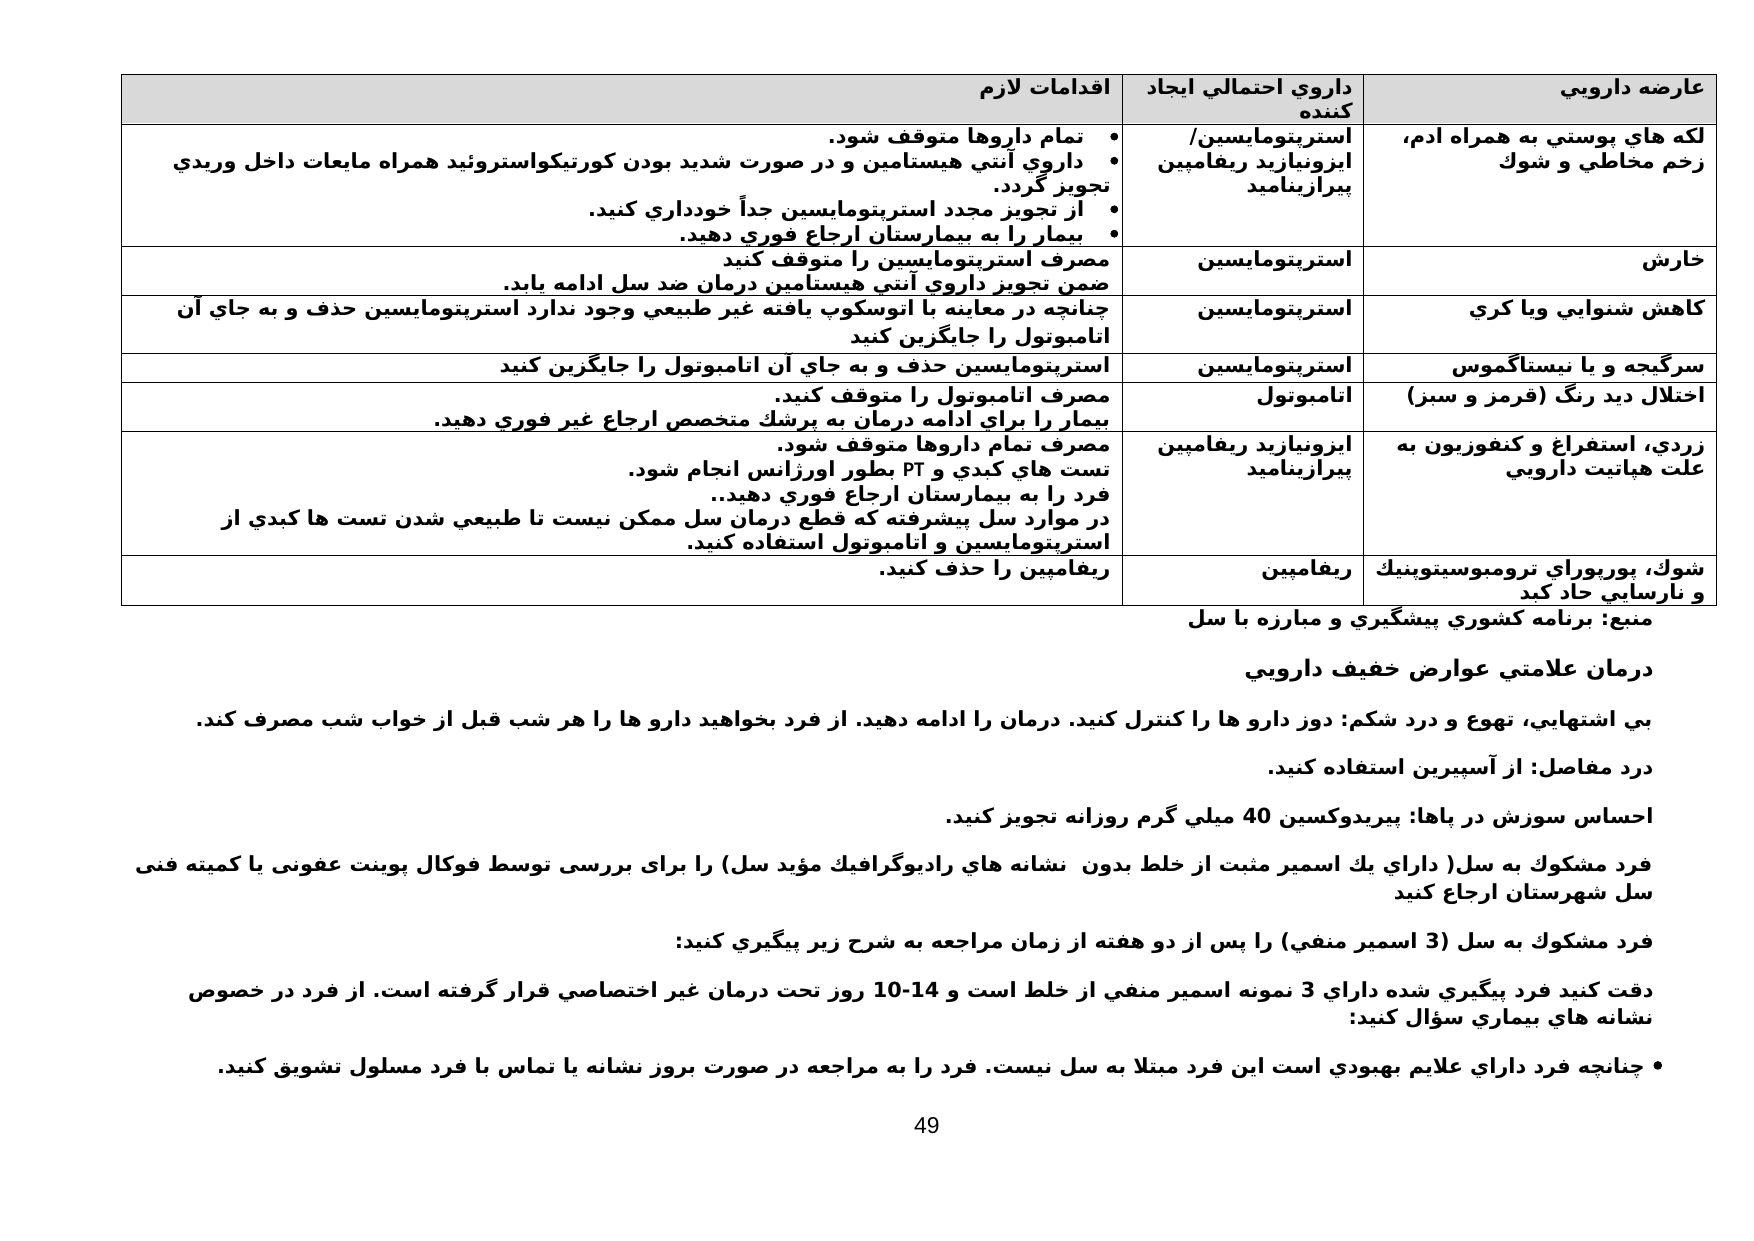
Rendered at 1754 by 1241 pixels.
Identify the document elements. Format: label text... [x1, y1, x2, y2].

text فرد مشكوك به سل( داراي يك اسمير مثبت از خلط بدون نشانه هاي راديوگرافيك مؤيد سل) را برای بررسی توسط فوکال پوینت عفونی یا کمیته فنی سل شهرستان ارجاع کنید [133, 852, 1654, 904]
text دقت كنيد فرد پيگيري شده داراي 3 نمونه اسمير منفي از خلط است و 14-10 روز تحت درمان غير اختصاصي قرار گرفته است. از فرد در خصوص نشانه هاي بيماري سؤال كنيد: [133, 978, 1654, 1030]
list چنانچه فرد داراي علايم بهبودي است اين فرد مبتلا به سل نيست. فرد را به مراجعه در صورت بروز نشانه يا تماس با فرد مسلول تشويق كنيد. [133, 1054, 1654, 1078]
table_cell زردي، استفراغ و كنفوزيون به علت هپاتيت دارويي [1364, 432, 1716, 555]
table_cell استرپتومايسين [1123, 354, 1363, 382]
table_cell لكه هاي پوستي به همراه ادم، زخم مخاطي و شوك [1364, 125, 1716, 246]
table_cell تمام داروها متوقف شود. داروي آنتي هيستامين و در صورت شديد بودن كورتيكواستروئيد همراه مايعات داخل وريدي تجويز گردد. از تجويز مجدد استرپتومايسين جداً خودداري كنيد. بيمار را به بيمارستان ارجاع فوري دهيد. [122, 125, 1122, 246]
text درمان علامتي عوارض خفيف دارويي [133, 655, 1654, 682]
table_cell ريفامپين [1123, 556, 1363, 605]
table_cell مصرف اتامبوتول را متوقف كنيد. بيمار را براي ادامه درمان به پرشك متخصص ارجاع غير فوري دهيد. [122, 383, 1122, 431]
table_cell استرپتومايسين [1123, 247, 1363, 295]
table_cell داروي احتمالي ايجاد كننده [1123, 75, 1363, 123]
table_cell ريفامپين را حذف كنيد. [122, 556, 1122, 605]
table_cell استرپتومايسين/ ايزونيازيد ريفامپين پيرازيناميد [1123, 125, 1363, 246]
table_cell عارضه دارويي [1364, 75, 1716, 123]
table_cell خارش [1364, 247, 1716, 295]
table_cell اتامبوتول [1123, 383, 1363, 431]
table_cell چنانچه در معاينه با اتوسكوپ يافته غير طبيعي وجود ندارد استرپتومايسين حذف و به جاي آن اتامبوتول را جايگزين كنيد [122, 296, 1122, 352]
table_cell استرپتومايسين حذف و به جاي آن اتامبوتول را جايگزين كنيد [122, 354, 1122, 382]
table_cell ايزونيازيد ريفامپين پيرازيناميد [1123, 432, 1363, 555]
table_cell مصرف تمام داروها متوقف شود. تست هاي كبدي و PT بطور اورژانس انجام شود. فرد را به بيمارستان ارجاع فوري دهيد.. در موارد سل پيشرفته كه قطع درمان سل ممكن نيست تا طبيعي شدن تست ها كبدي از استرپتومايسين و اتامبوتول استفاده كنيد. [122, 432, 1122, 555]
table_cell سرگيجه و يا نيستاگموس [1364, 354, 1716, 382]
table_cell مصرف استرپتومايسين را متوقف كنيد ضمن تجويز داروي آنتي هيستامين درمان ضد سل ادامه يابد. [122, 247, 1122, 295]
text بي اشتهايي، تهوع و درد شكم: دوز دارو ها را كنترل كنيد. درمان را ادامه دهيد. از فرد بخواهيد دارو ها را هر شب قبل از خواب شب مصرف كند. [133, 707, 1654, 731]
table_cell استرپتومايسين [1123, 296, 1363, 352]
text فرد مشكوك به سل (3 اسمير منفي) را پس از دو هفته از زمان مراجعه به شرح زير پيگيري كنيد: [133, 929, 1654, 953]
text احساس سوزش در پاها: پيريدوكسين 40 ميلي گرم روزانه تجويز كنيد. [133, 804, 1654, 828]
table_cell اختلال ديد رنگ (قرمز و سبز) [1364, 383, 1716, 431]
text منبع: برنامه كشوري پيشگيري و مبارزه با سل [133, 606, 1654, 631]
table_cell شوك، پورپوراي ترومبوسيتوپنيك و نارسايي حاد كبد [1364, 556, 1716, 605]
text درد مفاصل: از آسپيرين استفاده كنيد. [133, 755, 1654, 779]
table_cell اقدامات لازم [122, 75, 1122, 123]
table_cell كاهش شنوايي ويا كري [1364, 296, 1716, 352]
